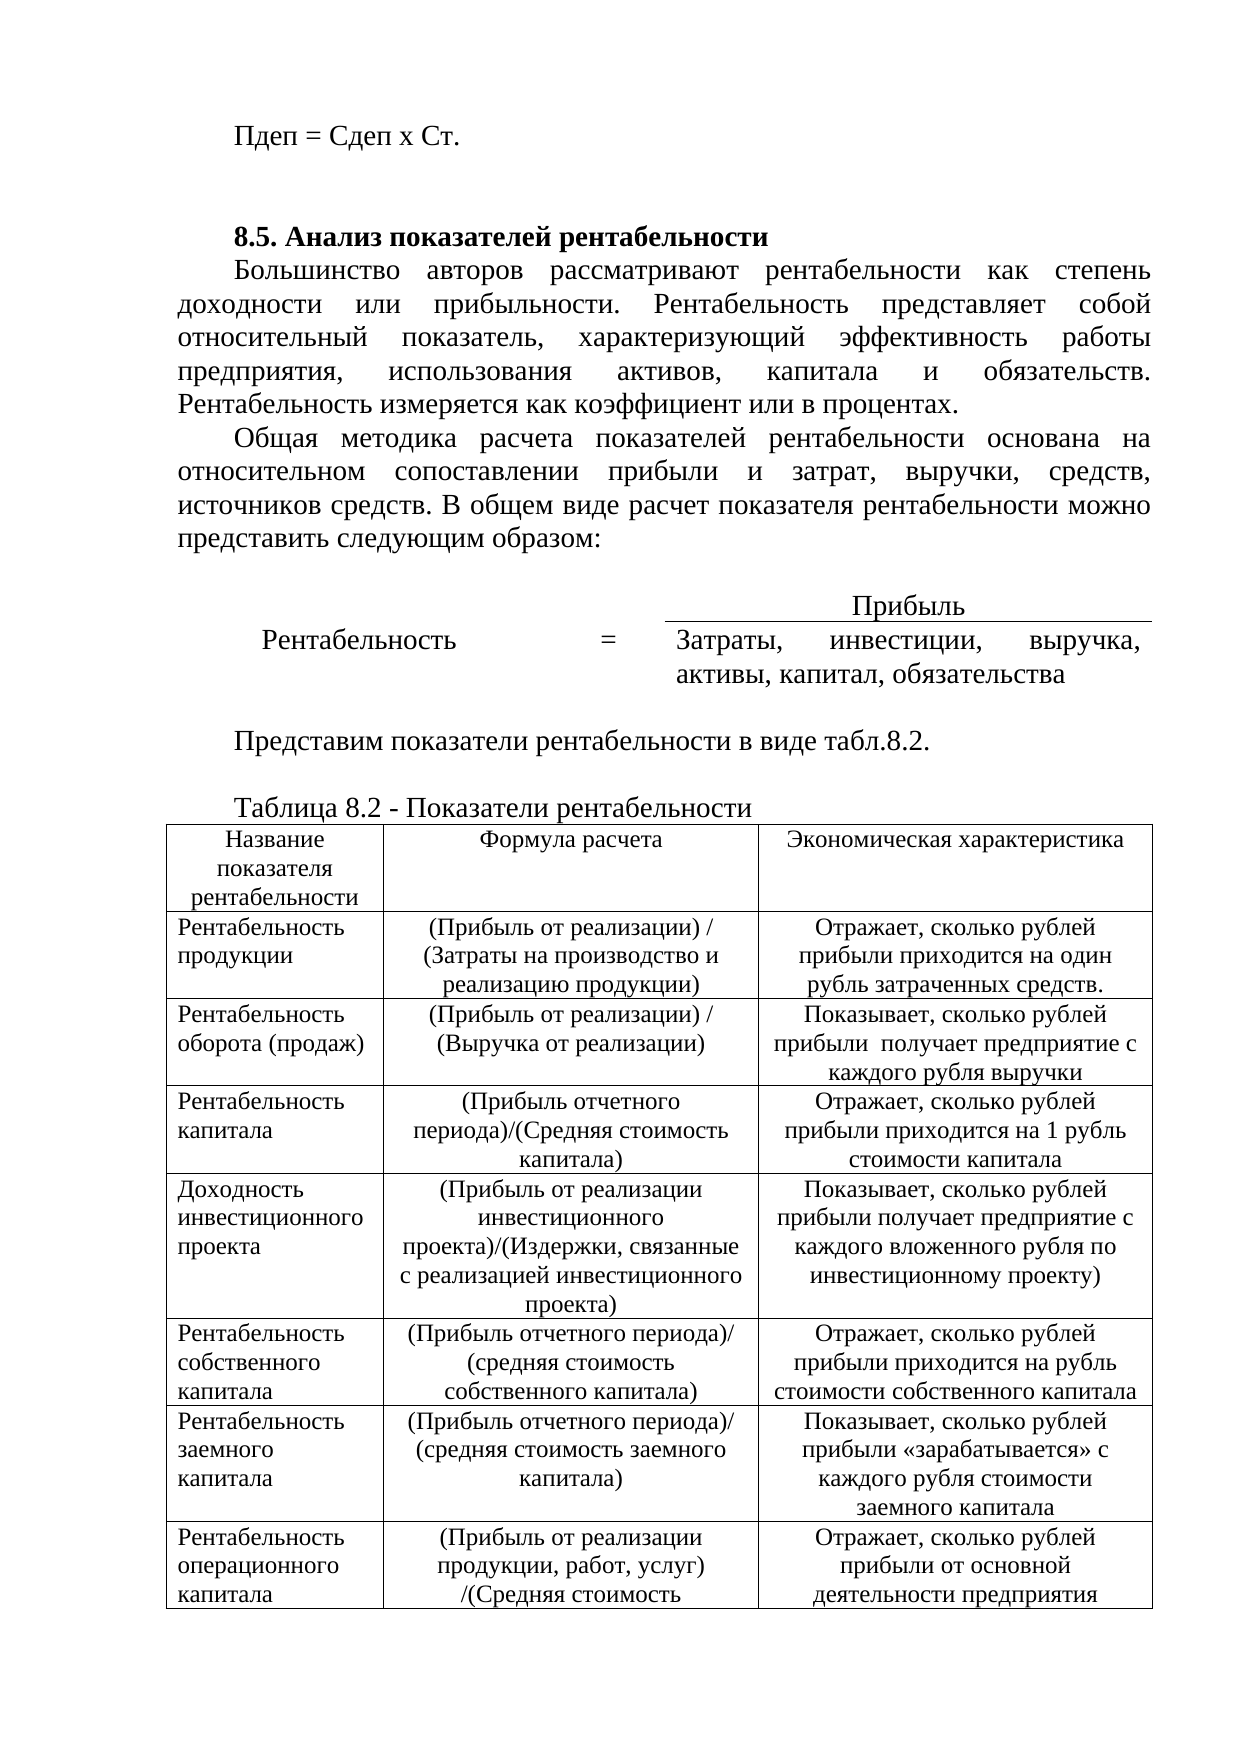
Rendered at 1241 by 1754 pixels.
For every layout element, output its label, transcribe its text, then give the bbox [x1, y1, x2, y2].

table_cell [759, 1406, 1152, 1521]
text Таблица 8.2 - Показатели рентабельности [177, 790, 1152, 823]
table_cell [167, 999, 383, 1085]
text Общая методика расчета показателей рентабельности основана на относительном сопоставлении прибыли и затрат, выручки, средств, источников средств. В общем виде расчет показателя рентабельности можно представить следующим образом: [177, 420, 1152, 554]
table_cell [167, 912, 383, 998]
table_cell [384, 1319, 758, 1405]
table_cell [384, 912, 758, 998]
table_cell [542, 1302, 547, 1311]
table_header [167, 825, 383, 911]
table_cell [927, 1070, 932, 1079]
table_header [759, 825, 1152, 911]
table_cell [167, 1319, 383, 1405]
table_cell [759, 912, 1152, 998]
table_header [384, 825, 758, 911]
text 8.5. Анализ показателей рентабельности [177, 219, 1152, 252]
text Представим показатели рентабельности в виде табл.8.2. [177, 723, 1152, 756]
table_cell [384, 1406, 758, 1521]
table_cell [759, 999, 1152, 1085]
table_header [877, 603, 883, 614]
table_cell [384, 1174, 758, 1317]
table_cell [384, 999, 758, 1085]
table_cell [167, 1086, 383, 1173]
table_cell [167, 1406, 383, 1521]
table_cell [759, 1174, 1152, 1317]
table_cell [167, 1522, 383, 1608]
text Большинство авторов рассматривают рентабельности как степень доходности или прибыльности. Рентабельность представляет собой относительный показатель, характеризующий эффективность работы предприятия, использования активов, капитала и обязательств. Рентабельность измеряется как коэффициент или в процентах. [177, 252, 1152, 420]
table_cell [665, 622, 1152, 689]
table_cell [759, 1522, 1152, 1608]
text Пдеп = Сдеп х Ст. [177, 118, 1152, 152]
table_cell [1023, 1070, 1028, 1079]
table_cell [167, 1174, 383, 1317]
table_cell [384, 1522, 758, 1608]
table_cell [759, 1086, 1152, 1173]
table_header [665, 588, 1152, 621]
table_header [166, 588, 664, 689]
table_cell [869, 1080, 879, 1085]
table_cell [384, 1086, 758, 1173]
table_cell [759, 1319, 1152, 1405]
